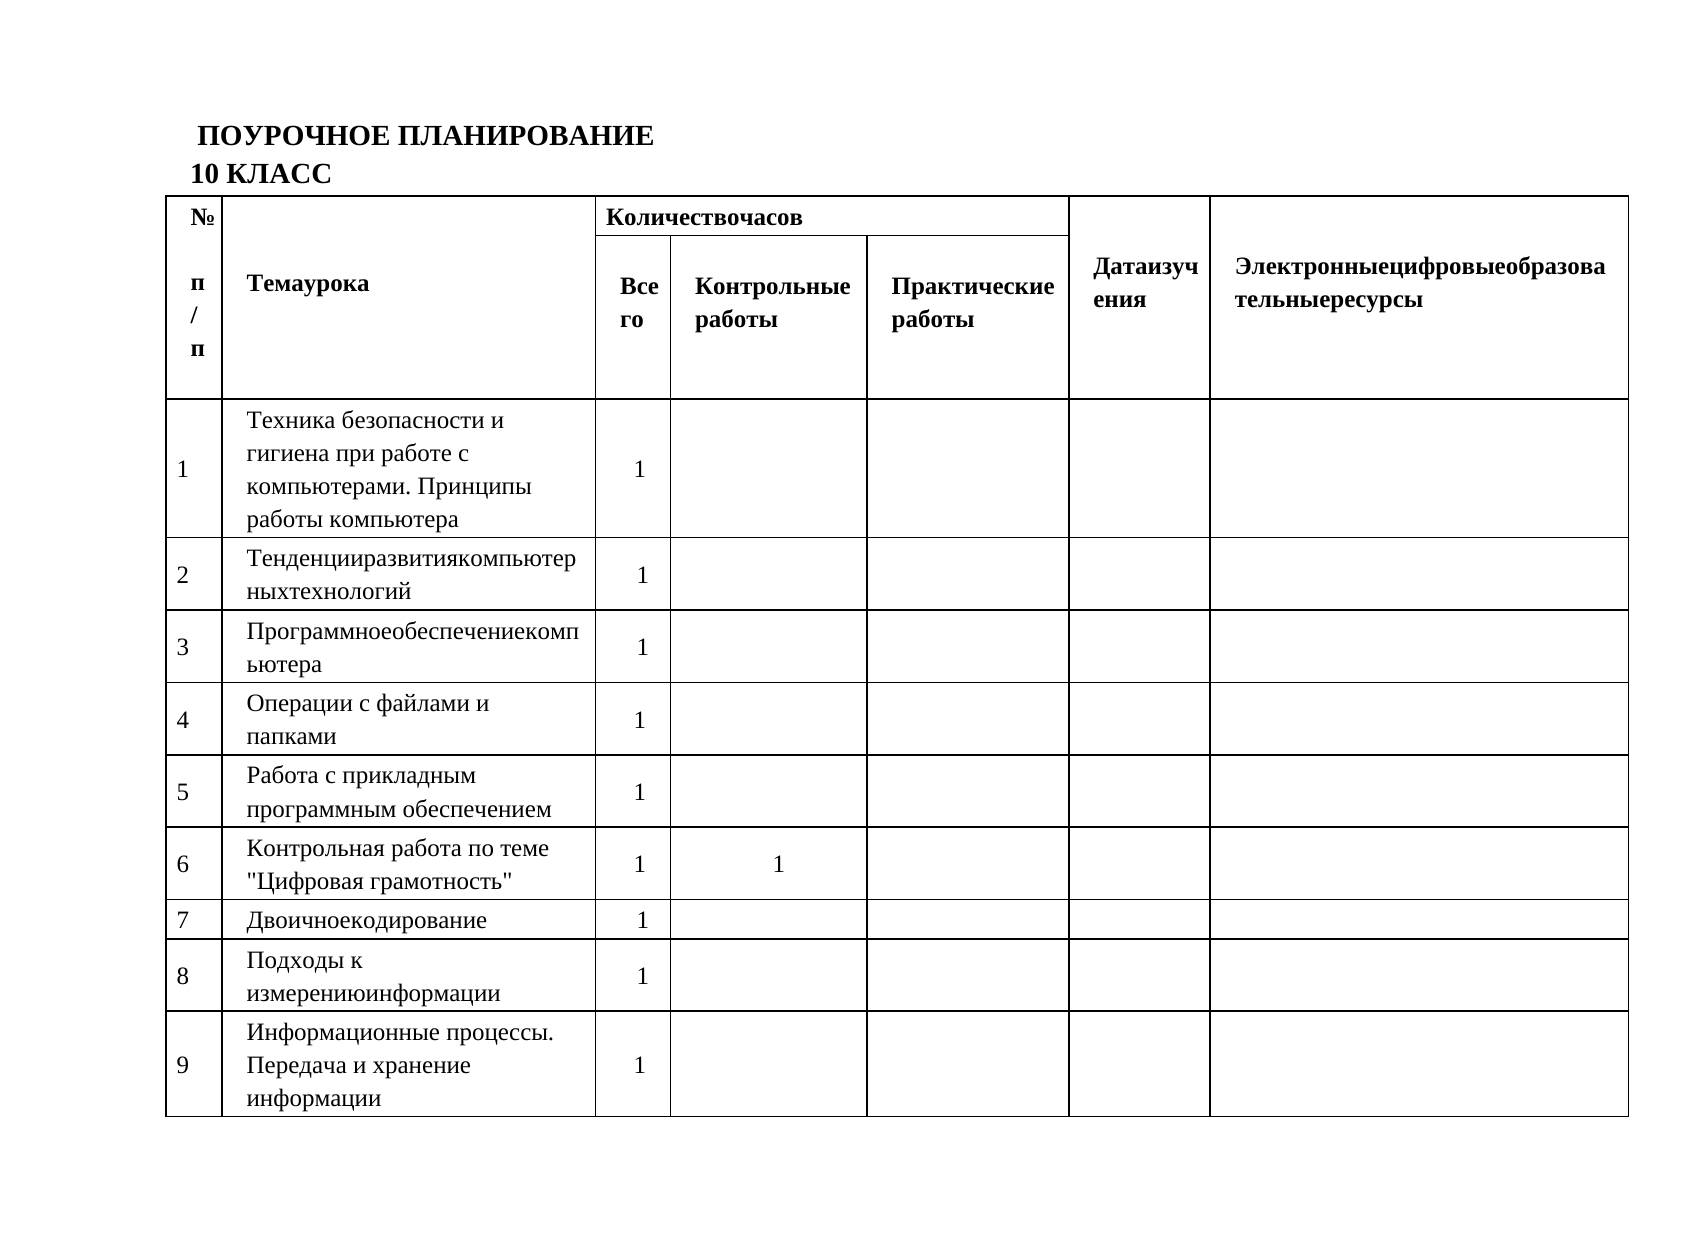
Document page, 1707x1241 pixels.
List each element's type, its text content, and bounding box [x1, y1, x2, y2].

table_cell Двоичноекодирование [223, 900, 595, 938]
table_cell [671, 940, 866, 1010]
table_cell 4 [167, 683, 221, 754]
table_cell Контрольная работа по теме "Цифровая грамотность" [223, 828, 595, 899]
table_cell 1 [596, 756, 670, 826]
table_cell 8 [167, 940, 221, 1010]
table_cell [1070, 683, 1209, 754]
table_cell [1070, 900, 1209, 938]
table_cell Техника безопасности и гигиена при работе с компьютерами. Принципы работы компьютера [223, 400, 595, 537]
table_cell [1211, 900, 1628, 938]
table_cell [1070, 756, 1209, 826]
table_cell Контрольныеработы [671, 236, 866, 398]
table_cell [671, 1012, 866, 1116]
table_cell 2 [167, 538, 221, 609]
table_cell [1211, 683, 1628, 754]
table_cell [1070, 1012, 1209, 1116]
table_cell 1 [596, 611, 670, 681]
table_cell [1070, 400, 1209, 537]
table_cell 1 [596, 828, 670, 899]
table_cell [1211, 940, 1628, 1010]
table_cell [671, 683, 866, 754]
table_cell 9 [167, 1012, 221, 1116]
table_cell [868, 611, 1068, 681]
table_cell [1070, 538, 1209, 609]
table_header Темаурока [223, 197, 595, 398]
table_cell [868, 400, 1068, 537]
table_header № п/п [167, 197, 221, 398]
table_cell 1 [167, 400, 221, 537]
table_cell 1 [596, 940, 670, 1010]
table_cell Тенденцииразвитиякомпьютерныхтехнологий [223, 538, 595, 609]
table_cell [671, 611, 866, 681]
table_cell [1211, 756, 1628, 826]
table_cell [1211, 538, 1628, 609]
table_cell 1 [596, 683, 670, 754]
table_cell [671, 400, 866, 537]
table_cell 1 [671, 828, 866, 899]
table_cell Программноеобеспечениекомпьютера [223, 611, 595, 681]
table_cell 5 [167, 756, 221, 826]
table_cell Информационные процессы. Передача и хранение информации [223, 1012, 595, 1116]
table_cell [868, 828, 1068, 899]
table_cell 7 [167, 900, 221, 938]
table_cell [868, 940, 1068, 1010]
text 10 КЛАСС [190, 157, 1618, 190]
table_cell Всего [596, 236, 670, 398]
table_cell [1211, 400, 1628, 537]
table_cell 1 [596, 900, 670, 938]
table_cell Практическиеработы [868, 236, 1068, 398]
table_cell 1 [596, 1012, 670, 1116]
table_cell [671, 538, 866, 609]
table_cell [1070, 828, 1209, 899]
table_cell [671, 756, 866, 826]
table_header Количествочасов [596, 197, 1068, 234]
table_cell 6 [167, 828, 221, 899]
table_cell 1 [596, 400, 670, 537]
table_cell [671, 900, 866, 938]
text ПОУРОЧНОЕ ПЛАНИРОВАНИЕ [190, 118, 1618, 152]
table_cell [1211, 1012, 1628, 1116]
table_cell [1211, 828, 1628, 899]
table_cell 3 [167, 611, 221, 681]
table_cell [868, 683, 1068, 754]
table_cell [1070, 940, 1209, 1010]
table_cell Работа с прикладным программным обеспечением [223, 756, 595, 826]
table_cell 1 [596, 538, 670, 609]
table_cell Операции с файлами и папками [223, 683, 595, 754]
table_cell [868, 900, 1068, 938]
table_cell [868, 756, 1068, 826]
table_cell [1211, 611, 1628, 681]
table_cell [868, 538, 1068, 609]
table_header Датаизучения [1070, 197, 1209, 398]
table_header Электронныецифровыеобразовательныересурсы [1211, 197, 1628, 398]
table_cell Подходы к измерениюинформации [223, 940, 595, 1010]
table_cell [868, 1012, 1068, 1116]
table_cell [1070, 611, 1209, 681]
